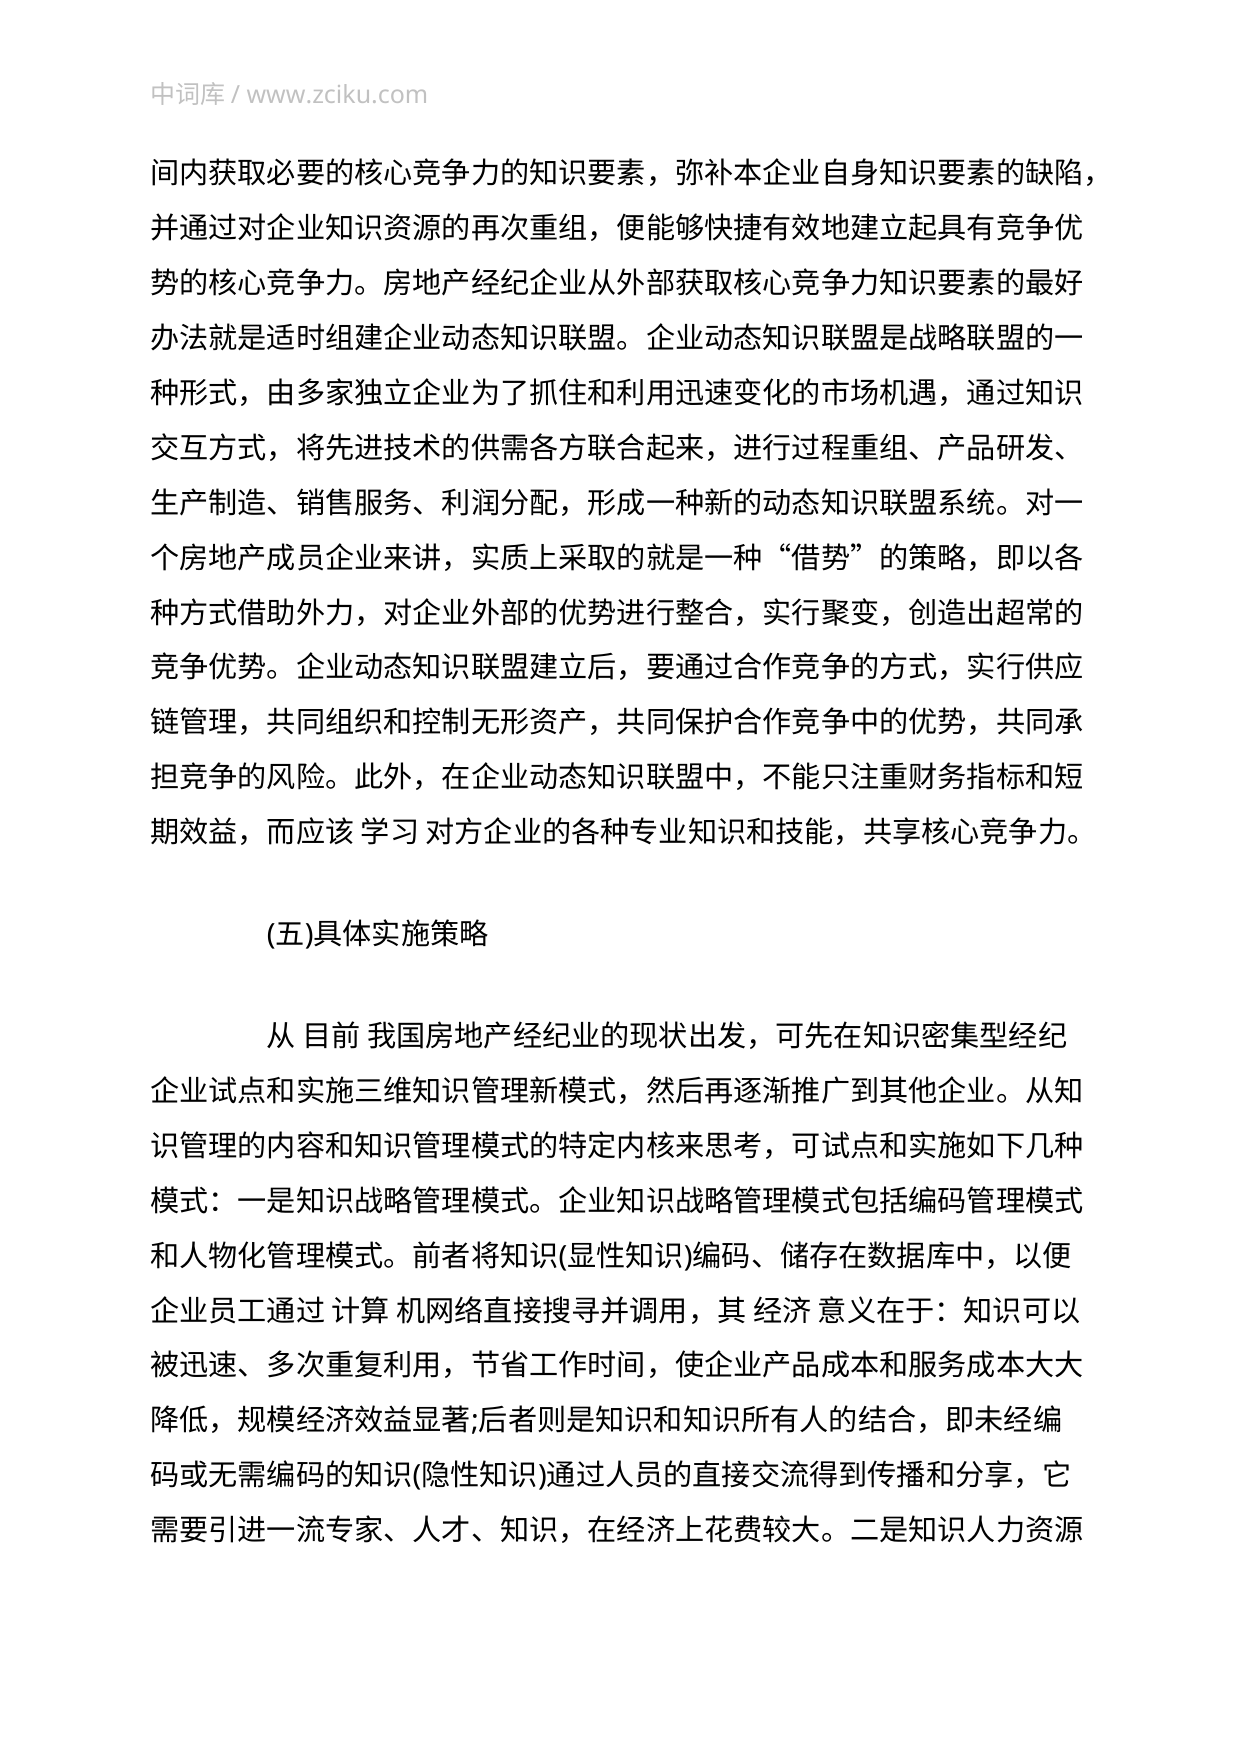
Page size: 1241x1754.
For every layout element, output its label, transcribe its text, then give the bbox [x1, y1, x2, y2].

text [150, 150, 1090, 851]
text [150, 1012, 1090, 1549]
text (五)具体实施策略 [150, 911, 1090, 953]
